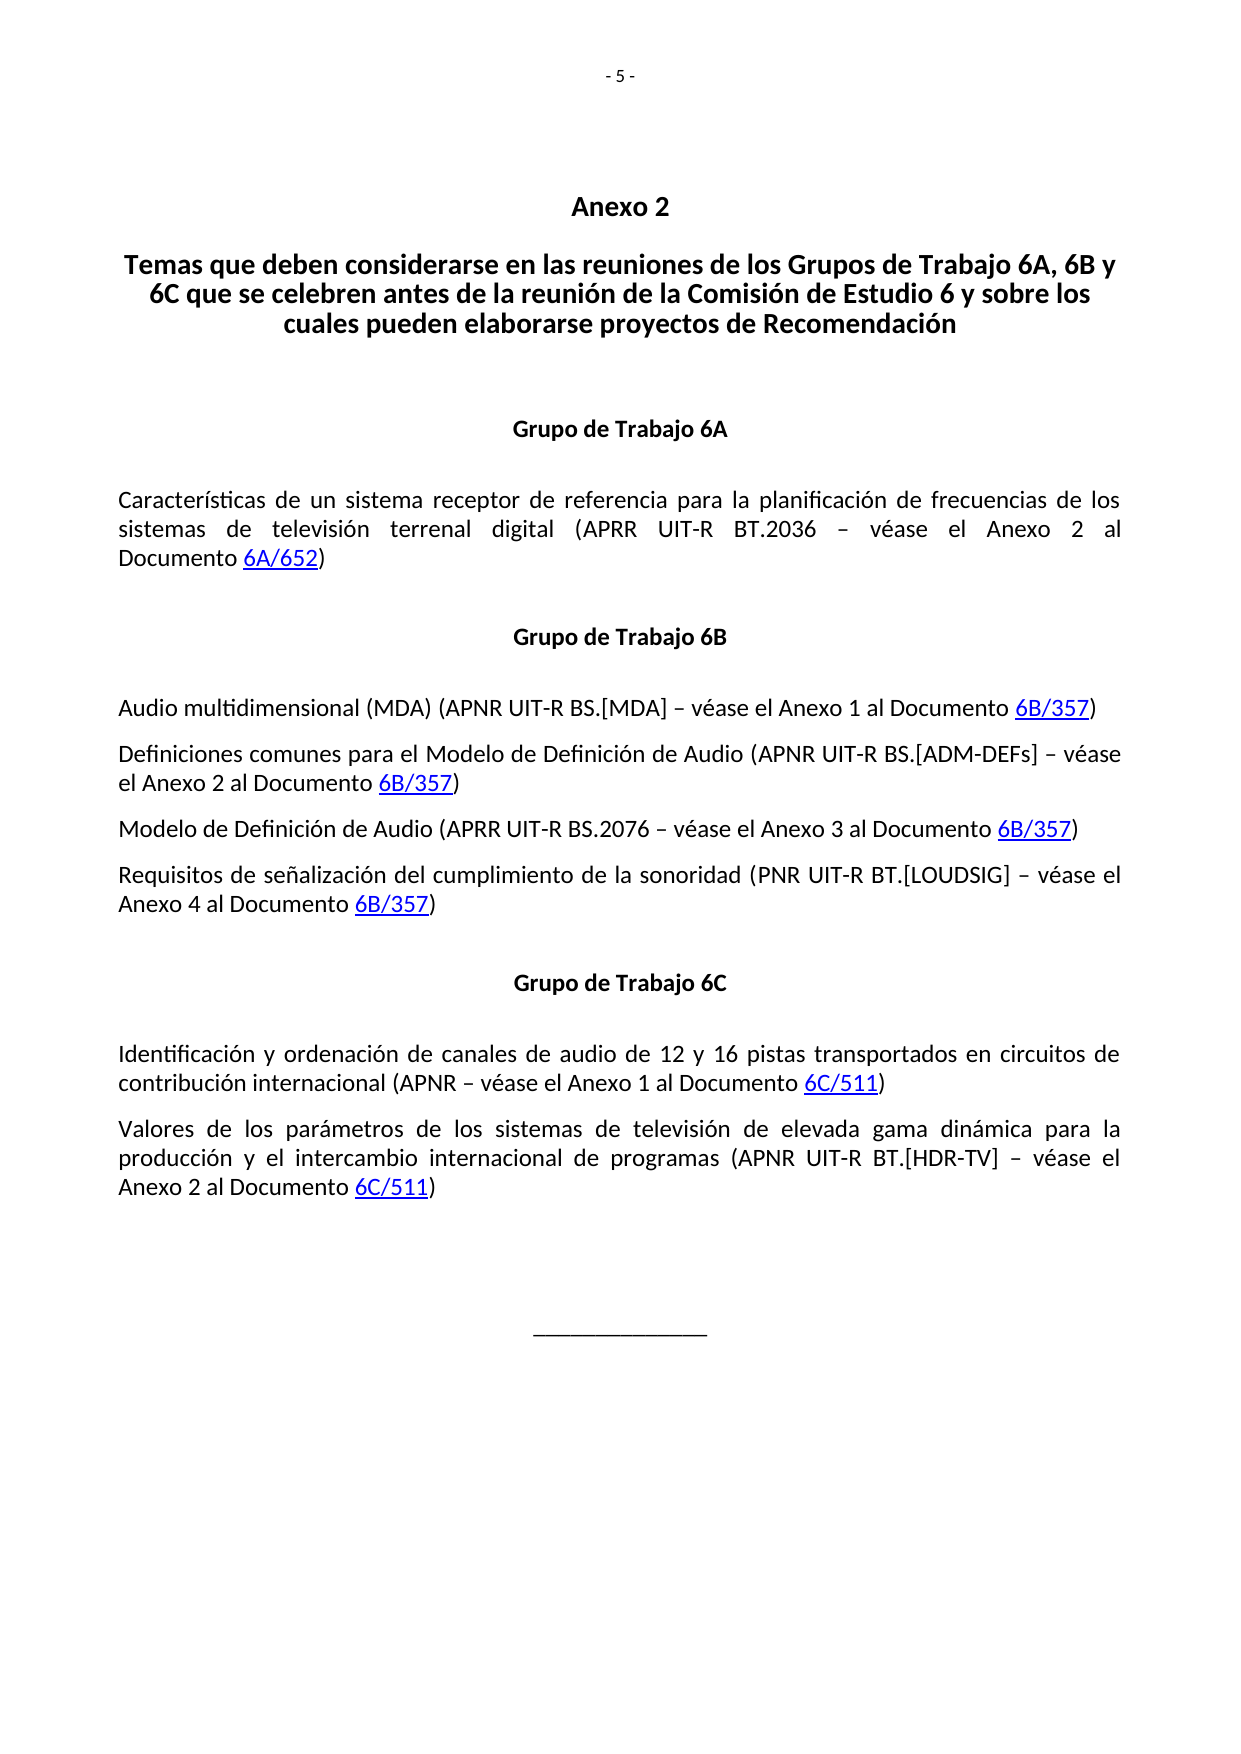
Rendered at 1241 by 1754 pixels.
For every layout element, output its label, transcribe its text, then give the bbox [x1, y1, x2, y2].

text Valores de los parámetros de los sistemas de televisión de elevada gama dinámica para la producción y el intercambio internacional de programas (APNR UIT-R BT.[HDR-TV] – véase el Anexo 2 al Documento 6C/511) [118, 1114, 1122, 1201]
text ______________ [118, 1310, 1122, 1339]
text Audio multidimensional (MDA) (APNR UIT-R BS.[MDA] – véase el Anexo 1 al Documento 6B/357) [118, 693, 1122, 722]
text Requisitos de señalización del cumplimiento de la sonoridad (PNR UIT-R BT.[LOUDSIG] – véase el Anexo 4 al Documento 6B/357) [118, 860, 1122, 918]
title Grupo de Trabajo 6A [118, 414, 1122, 443]
title Anexo 2 Temas que deben considerarse en las reuniones de los Grupos de Trabajo 6A, 6B y 6C que se celebren antes de la reunión de la Comisión de Estudio 6 y sobre los cuales pueden elaborarse proyectos de Recomendación [118, 193, 1122, 339]
title Grupo de Trabajo 6B [118, 622, 1122, 651]
text Características de un sistema receptor de referencia para la planificación de frecuencias de los sistemas de televisión terrenal digital (APRR UIT-R BT.2036 – véase el Anexo 2 al Documento 6A/652) [118, 485, 1122, 572]
title Grupo de Trabajo 6C [118, 968, 1122, 997]
text Modelo de Definición de Audio (APRR UIT-R BS.2076 – véase el Anexo 3 al Documento 6B/357) [118, 814, 1122, 843]
text Definiciones comunes para el Modelo de Definición de Audio (APNR UIT-R BS.[ADM-DEFs] – véase el Anexo 2 al Documento 6B/357) [118, 739, 1122, 797]
text Identificación y ordenación de canales de audio de 12 y 16 pistas transportados en circuitos de contribución internacional (APNR – véase el Anexo 1 al Documento 6C/511) [118, 1039, 1122, 1097]
